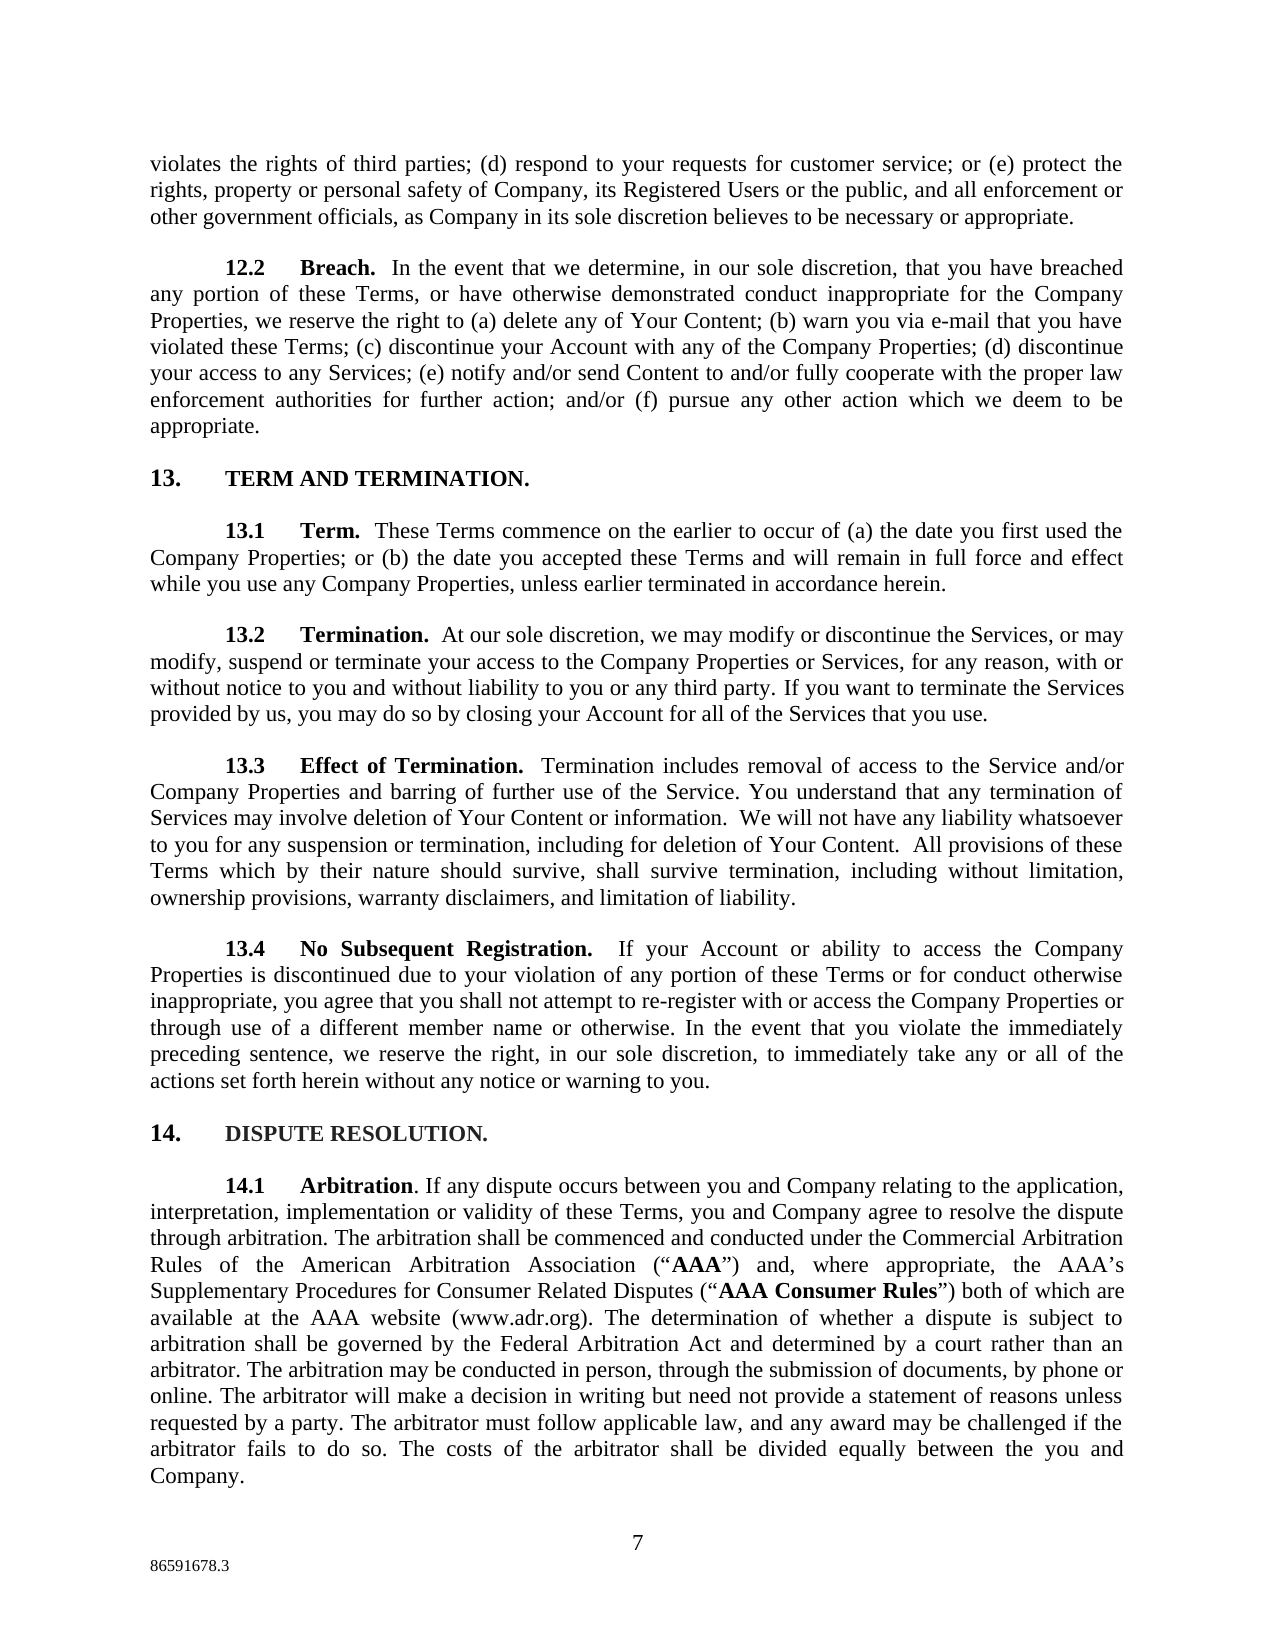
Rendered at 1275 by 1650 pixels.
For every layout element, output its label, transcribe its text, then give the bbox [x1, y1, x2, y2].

text Effect of Termination. Termination includes removal of access to the Service and/or Company Properties and barring of further use of the Service. You understand that any termination of Services may involve deletion of Your Content or information. We will not have any liability whatsoever to you for any suspension or termination, including for deletion of Your Content. All provisions of these Terms which by their nature should survive, shall survive termination, including without limitation, ownership provisions, warranty disclaimers, and limitation of liability. [150, 752, 1125, 910]
text No Subsequent Registration. If your Account or ability to access the Company Properties is discontinued due to your violation of any portion of these Terms or for conduct otherwise inappropriate, you agree that you shall not attempt to re-register with or access the Company Properties or through use of a different member name or otherwise. In the event that you violate the immediately preceding sentence, we reserve the right, in our sole discretion, to immediately take any or all of the actions set forth herein without any notice or warning to you. [150, 935, 1125, 1093]
text TERM AND TERMINATION. [150, 463, 1125, 492]
text Arbitration. If any dispute occurs between you and Company relating to the application, interpretation, implementation or validity of these Terms, you and Company agree to resolve the dispute through arbitration. The arbitration shall be commenced and conducted under the Commercial Arbitration Rules of the American Arbitration Association (“AAA”) and, where appropriate, the AAA’s Supplementary Procedures for Consumer Related Disputes (“AAA Consumer Rules”) both of which are available at the AAA website (www.adr.org). The determination of whether a dispute is subject to arbitration shall be governed by the Federal Arbitration Act and determined by a court rather than an arbitrator. The arbitration may be conducted in person, through the submission of documents, by phone or online. The arbitrator will make a decision in writing but need not provide a statement of reasons unless requested by a party. The arbitrator must follow applicable law, and any award may be challenged if the arbitrator fails to do so. The costs of the arbitrator shall be divided equally between the you and Company. [150, 1172, 1125, 1488]
text DISPUTE RESOLUTION. [150, 1118, 1125, 1147]
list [150, 150, 1125, 229]
text Breach. In the event that we determine, in our sole discretion, that you have breached any portion of these Terms, or have otherwise demonstrated conduct inappropriate for the Company Properties, we reserve the right to (a) delete any of Your Content; (b) warn you via e-mail that you have violated these Terms; (c) discontinue your Account with any of the Company Properties; (d) discontinue your access to any Services; (e) notify and/or send Content to and/or fully cooperate with the proper law enforcement authorities for further action; and/or (f) pursue any other action which we deem to be appropriate. [150, 254, 1125, 438]
text Termination. At our sole discretion, we may modify or discontinue the Services, or may modify, suspend or terminate your access to the Company Properties or Services, for any reason, with or without notice to you and without liability to you or any third party. If you want to terminate the Services provided by us, you may do so by closing your Account for all of the Services that you use. [150, 621, 1125, 727]
list Term. These Terms commence on the earlier to occur of (a) the date you first used the Company Properties; or (b) the date you accepted these Terms and will remain in full force and effect while you use any Company Properties, unless earlier terminated in accordance herein. [150, 517, 1125, 596]
